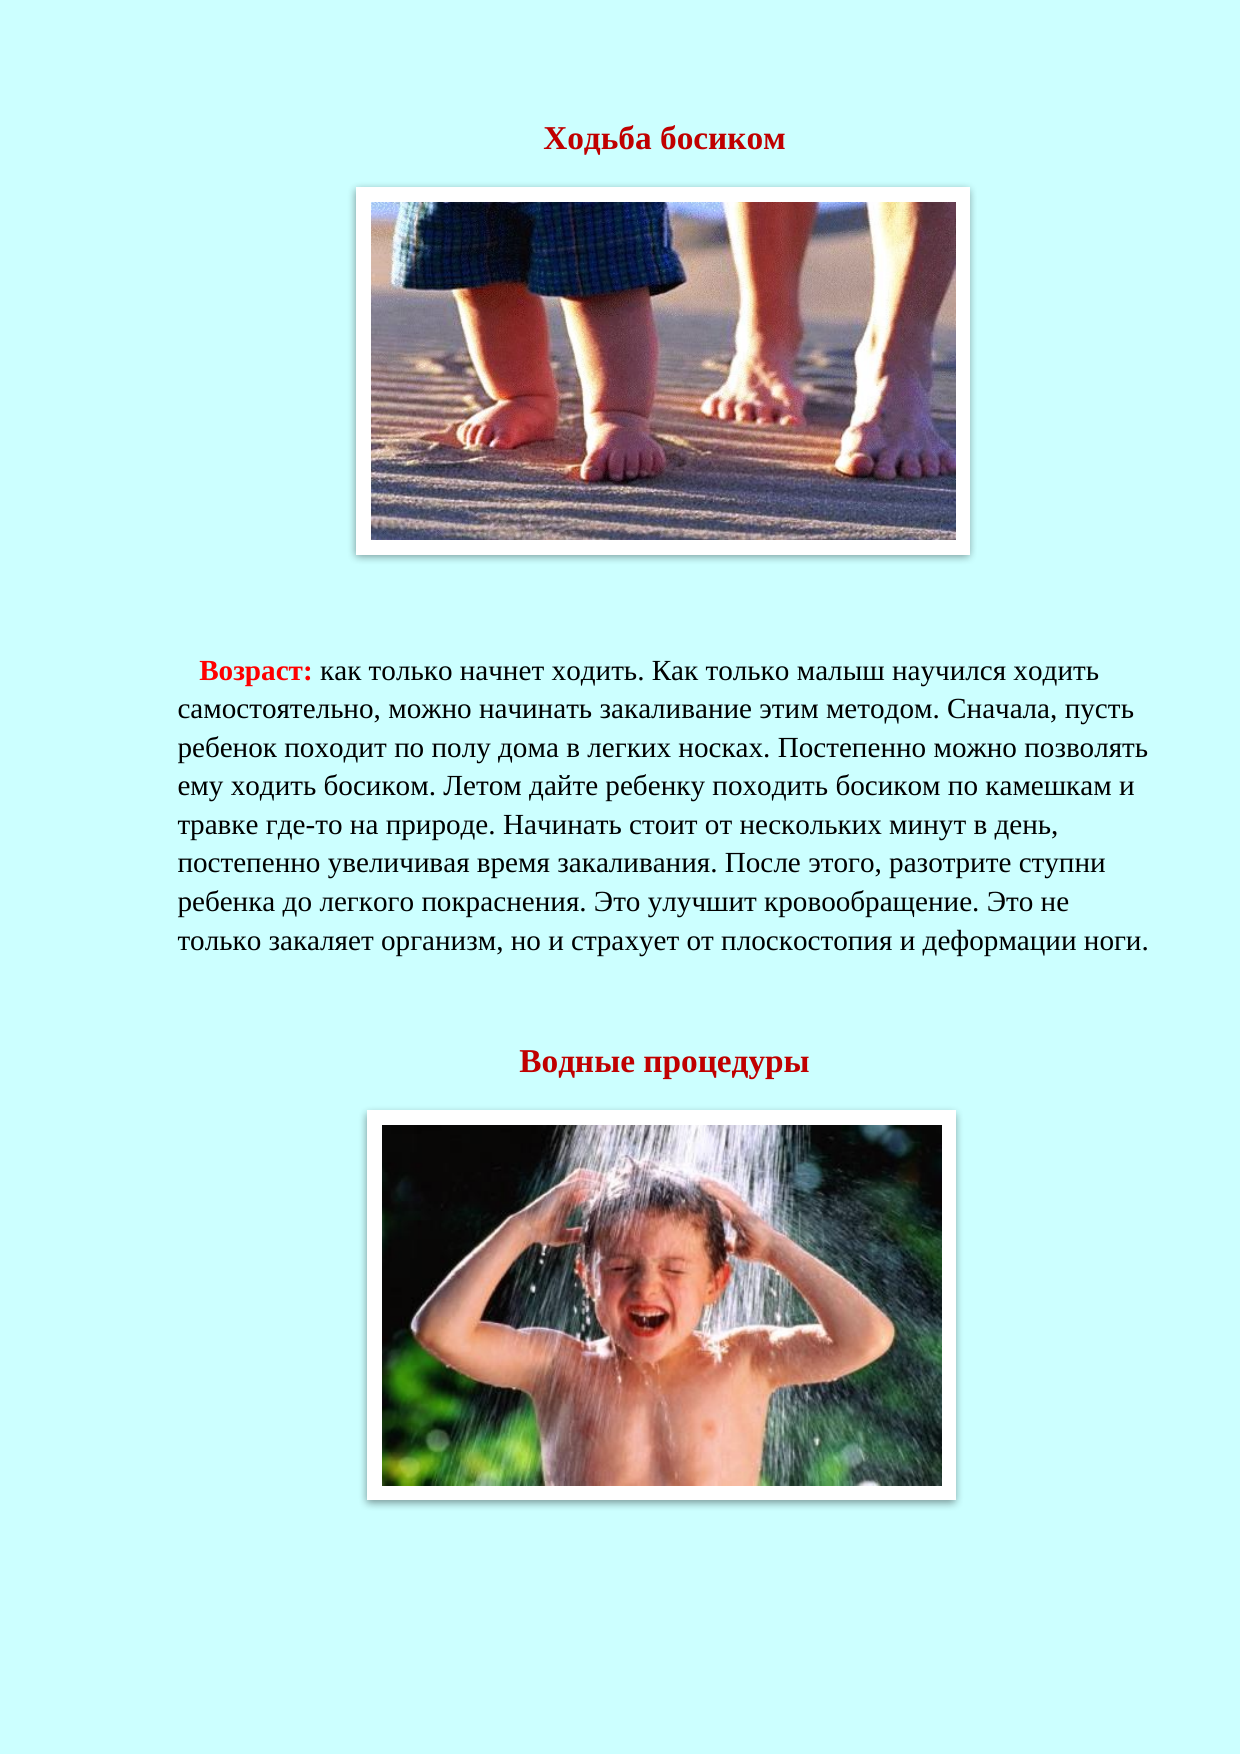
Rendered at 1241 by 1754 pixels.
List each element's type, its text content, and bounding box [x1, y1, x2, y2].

text Ходьба босиком [177, 118, 1152, 156]
picture [382, 1125, 942, 1486]
text Возраст: как только начнет ходить. Как только малыш научился ходить самостоятельно, можно начинать закаливание этим методом. Сначала, пусть ребенок походит по полу дома в легких носках. Постепенно можно позволять ему ходить босиком. Летом дайте ребенку походить босиком по камешкам и травке где-то на природе. Начинать стоит от нескольких минут в день, постепенно увеличивая время закаливания. После этого, разотрите ступни ребенка до легкого покраснения. Это улучшит кровообращение. Это не только закаляет организм, но и страхует от плоскостопия и деформации ноги. [177, 653, 1152, 956]
text Водные процедуры [177, 1041, 1152, 1080]
picture [371, 202, 956, 540]
